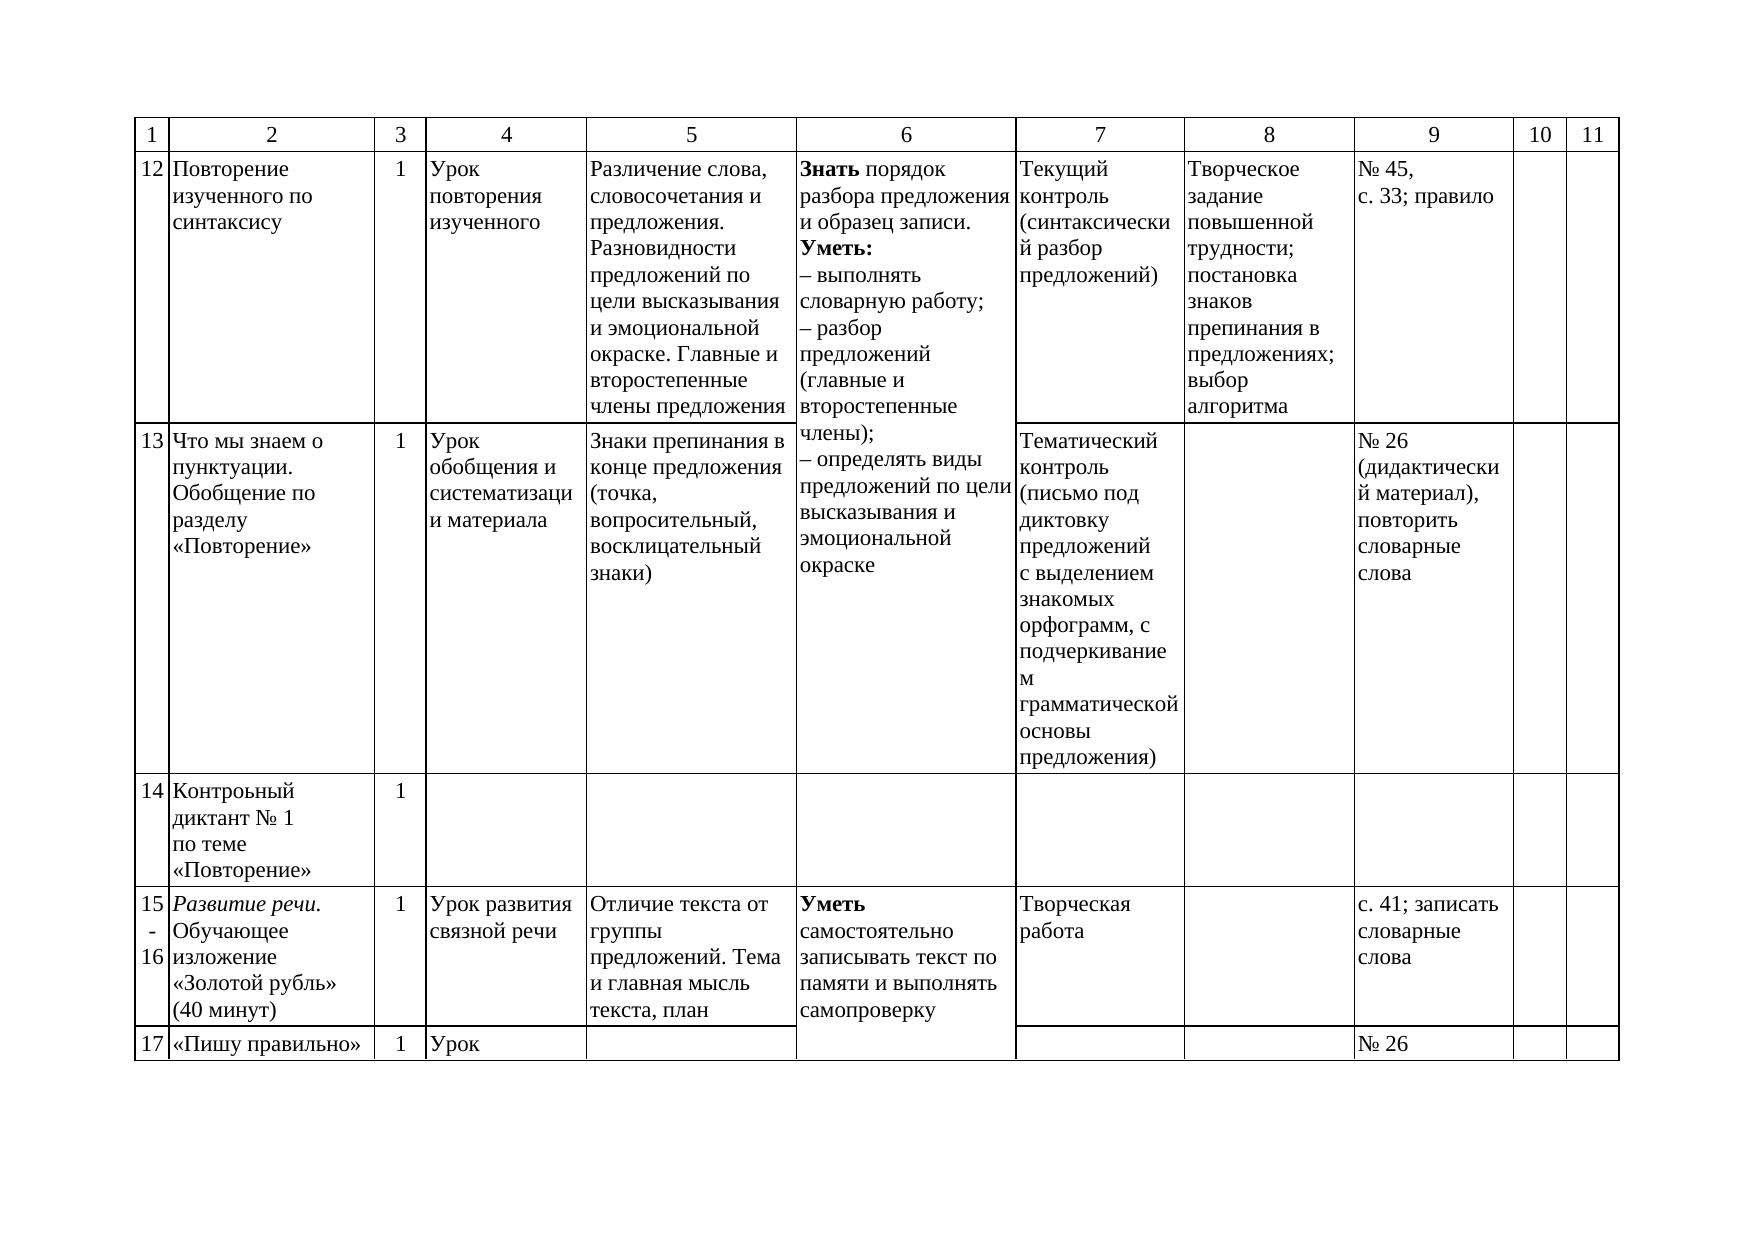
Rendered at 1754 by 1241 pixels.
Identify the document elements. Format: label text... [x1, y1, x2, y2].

table_cell 1 [375, 152, 425, 422]
table_cell [587, 1027, 796, 1059]
table_cell № 26 [1355, 1027, 1513, 1059]
table_header 7 [1017, 118, 1184, 151]
table_cell Контроьный диктант № 1 по теме «Повторение» [170, 774, 374, 886]
table_header 11 [1567, 118, 1618, 151]
table_cell [1514, 152, 1566, 422]
table_cell [1185, 1027, 1354, 1059]
table_header 2 [170, 118, 374, 151]
table_cell Различение слова, словосочетания и предложения. Разновидности предложений по цели высказывания и эмоциональной окраске. Главные и второстепенные члены предложения [587, 152, 796, 422]
table_cell Отличие текста от группы предложений. Тема и главная мысль текста, план [587, 887, 796, 1025]
table_cell Урок развития связной речи [427, 887, 586, 1025]
table_cell 1 [375, 774, 425, 886]
table_cell [1185, 774, 1354, 886]
table_cell с. 41; записать словарные слова [1355, 887, 1513, 1025]
table_cell Тематический контроль (письмо под диктовку предложений с выделением знакомых орфограмм, с подчеркиванием грамматической основы предложения) [1017, 424, 1184, 772]
table_cell [1514, 774, 1566, 886]
table_cell Знаки препинания в конце предложения (точка, вопросительный, восклицательный знаки) [587, 424, 796, 772]
table_cell 13 [136, 424, 168, 772]
table_cell Что мы знаем о пунктуации. Обобщение по разделу «Повторение» [170, 424, 374, 772]
table_cell [1514, 424, 1566, 772]
table_cell № 45, с. 33; правило [1355, 152, 1513, 422]
table_cell № 26 (дидактический материал), повторить словарные слова [1355, 424, 1513, 772]
table_cell 15-16 [136, 887, 168, 1025]
table_header 5 [587, 118, 796, 151]
table_header 6 [797, 118, 1015, 151]
table_cell 1 [375, 887, 425, 1025]
table_cell [1185, 887, 1354, 1025]
table_cell 14 [136, 774, 168, 886]
table_cell Урок обобщения и систематизации материала [427, 424, 586, 772]
table_cell [1017, 774, 1184, 886]
table_cell 1 [375, 1027, 425, 1059]
table_cell Текущий контроль (синтаксический разбор предложений) [1017, 152, 1184, 422]
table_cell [427, 1027, 586, 1059]
table_cell [1567, 152, 1618, 422]
table_cell [1185, 424, 1354, 772]
table_header 9 [1355, 118, 1513, 151]
table_cell 17 [136, 1027, 168, 1059]
table_cell Урок повторения изученного [427, 152, 586, 422]
table_header 8 [1185, 118, 1354, 151]
table_header 4 [427, 118, 586, 151]
table_cell [587, 774, 796, 886]
table_cell [1017, 1027, 1184, 1059]
table_cell [427, 774, 586, 886]
table_cell [1567, 1027, 1618, 1059]
table_header 1 [136, 118, 168, 151]
table_cell Развитие речи. Обучающее изложение «Золотой рубль» (40 минут) [170, 887, 374, 1025]
table_cell 1 [375, 424, 425, 772]
table_cell [1514, 887, 1566, 1025]
table_cell [1567, 887, 1618, 1025]
table_cell Творческое задание повышенной трудности; постановка знаков препинания в предложениях; выбор алгоритма [1185, 152, 1354, 422]
table_cell [1355, 774, 1513, 886]
table_header 10 [1514, 118, 1566, 151]
table_cell Творческая работа [1017, 887, 1184, 1025]
table_cell [1567, 774, 1618, 886]
table_cell 12 [136, 152, 168, 422]
table_cell [1514, 1027, 1566, 1059]
table_cell Повторение изученного по синтаксису [170, 152, 374, 422]
table_header 3 [375, 118, 425, 151]
table_cell [797, 774, 1015, 886]
table_cell [1567, 424, 1618, 772]
table_cell Уметь самостоятельно записывать текст по памяти и выполнять самопроверку [797, 887, 1015, 1059]
table_cell Знать порядок разбора предложения и образец записи. Уметь: – выполнять словарную работу; – разбор предложений (главные и второстепенные члены); – определять виды предложений по цели высказывания и эмоциональной окраске [797, 152, 1015, 772]
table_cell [170, 1027, 374, 1059]
